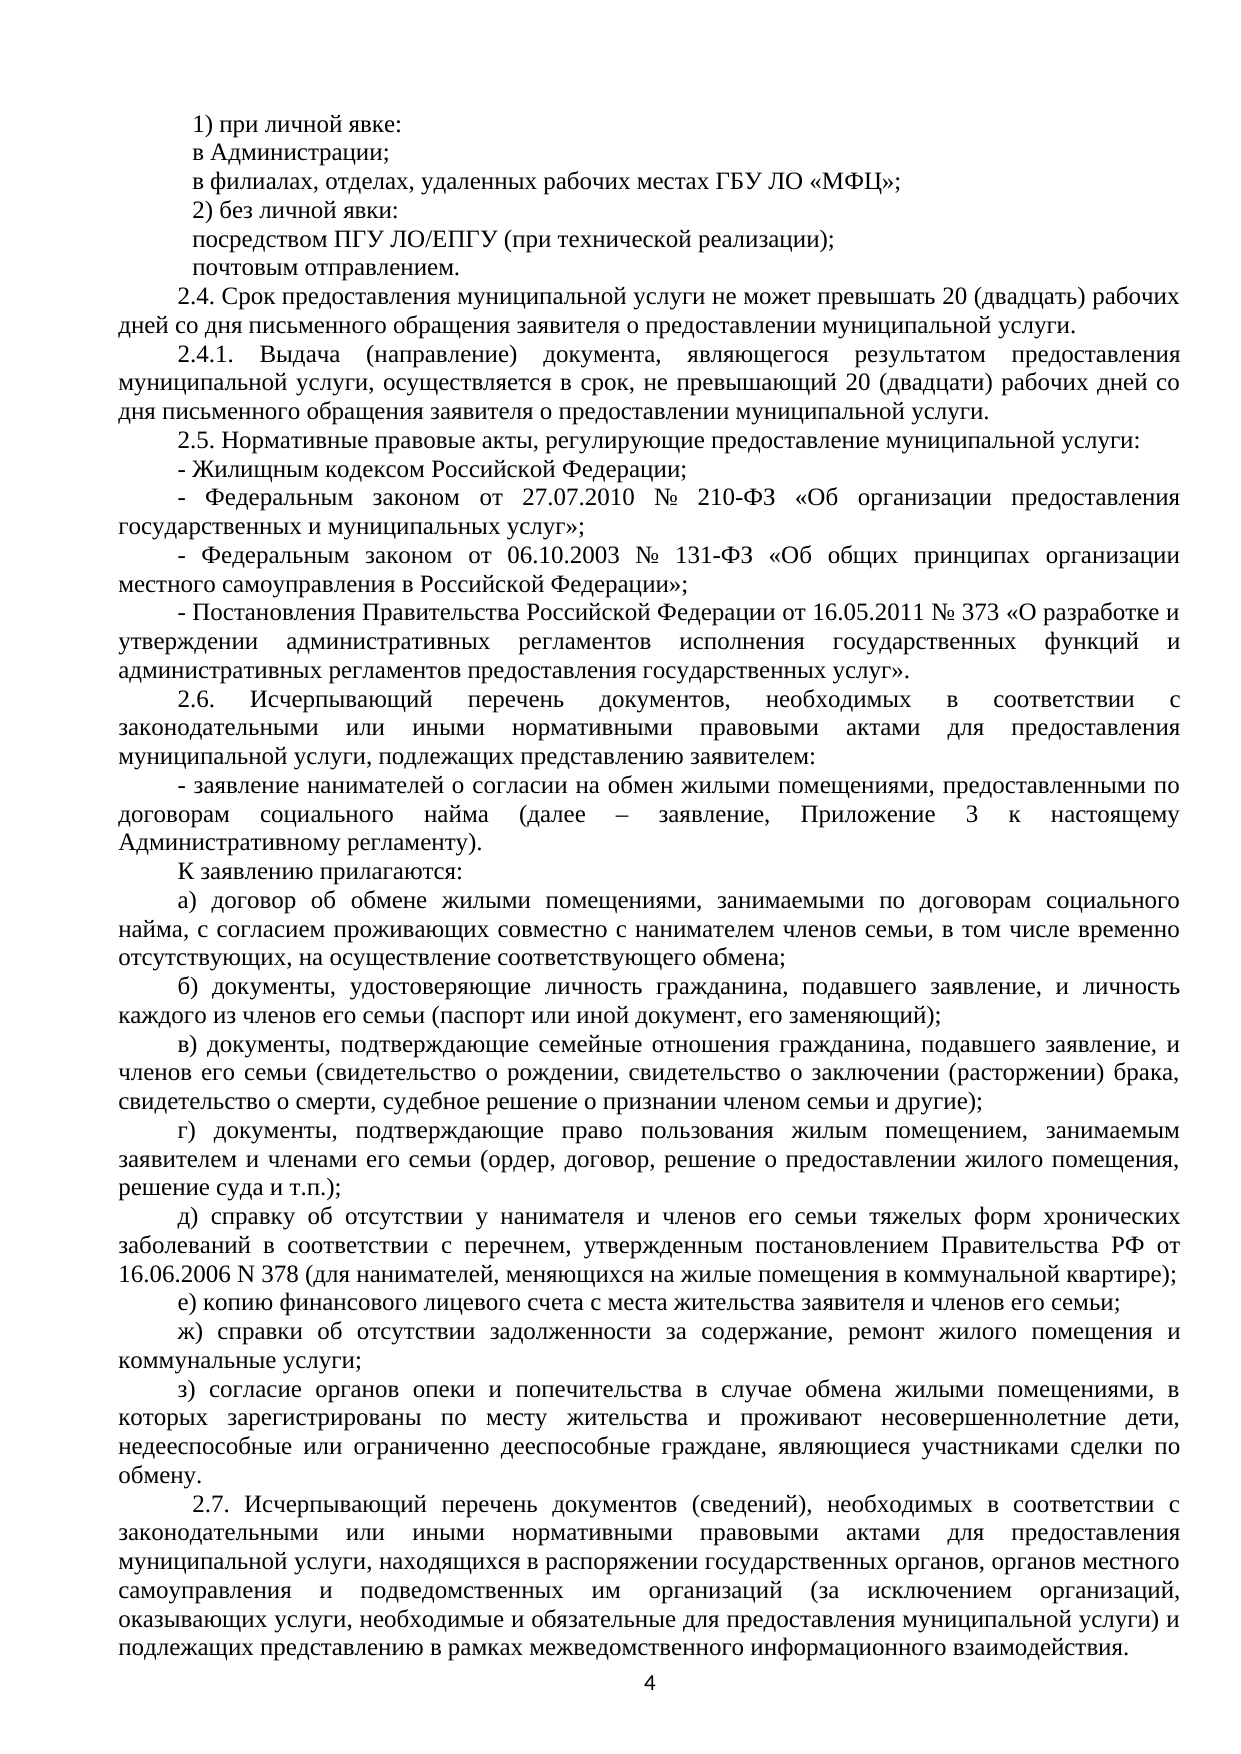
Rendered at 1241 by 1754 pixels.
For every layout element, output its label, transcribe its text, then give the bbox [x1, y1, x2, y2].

text - Федеральным законом от 27.07.2010 № 210-ФЗ «Об организации предоставления государственных и муниципальных услуг»; [118, 482, 1181, 540]
text 1) при личной явке: [118, 109, 1181, 137]
text - Постановления Правительства Российской Федерации от 16.05.2011 № 373 «О разработке и утверждении административных регламентов исполнения государственных функций и административных регламентов предоставления государственных услуг». [118, 597, 1181, 684]
text 2.4.1. Выдача (направление) документа, являющегося результатом предоставления муниципальной услуги, осуществляется в срок, не превышающий 20 (двадцати) рабочих дней со дня письменного обращения заявителя о предоставлении муниципальной услуги. [118, 339, 1181, 425]
text в Администрации; [118, 137, 1181, 166]
text 2.7. Исчерпывающий перечень документов (сведений), необходимых в соответствии с законодательными или иными нормативными правовыми актами для предоставления муниципальной услуги, находящихся в распоряжении государственных органов, органов местного самоуправления и подведомственных им организаций (за исключением организаций, оказывающих услуги, необходимые и обязательные для предоставления муниципальной услуги) и подлежащих представлению в рамках межведомственного информационного взаимодействия. [118, 1489, 1181, 1661]
text д) справку об отсутствии у нанимателя и членов его семьи тяжелых форм хронических заболеваний в соответствии с перечнем, утвержденным постановлением Правительства РФ от 16.06.2006 N 378 (для нанимателей, меняющихся на жилые помещения в коммунальной квартире); [118, 1201, 1181, 1287]
text в филиалах, отделах, удаленных рабочих местах ГБУ ЛО «МФЦ»; [118, 166, 1181, 195]
text 2) без личной явки: [118, 195, 1181, 224]
text - Жилищным кодексом Российской Федерации; [118, 454, 1181, 482]
text 2.4. Срок предоставления муниципальной услуги не может превышать 20 (двадцать) рабочих дней со дня письменного обращения заявителя о предоставлении муниципальной услуги. [118, 281, 1181, 339]
text почтовым отправлением. [118, 252, 1181, 281]
text з) согласие органов опеки и попечительства в случае обмена жилыми помещениями, в которых зарегистрированы по месту жительства и проживают несовершеннолетние дети, недееспособные или ограниченно дееспособные граждане, являющиеся участниками сделки по обмену. [118, 1374, 1181, 1489]
text посредством ПГУ ЛО/ЕПГУ (при технической реализации); [118, 224, 1181, 252]
text е) копию финансового лицевого счета с места жительства заявителя и членов его семьи; [118, 1287, 1181, 1316]
text в) документы, подтверждающие семейные отношения гражданина, подавшего заявление, и членов его семьи (свидетельство о рождении, свидетельство о заключении (расторжении) брака, свидетельство о смерти, судебное решение о признании членом семьи и другие); [118, 1029, 1181, 1115]
text а) договор об обмене жилыми помещениями, занимаемыми по договорам социального найма, с согласием проживающих совместно с нанимателем членов семьи, в том числе временно отсутствующих, на осуществление соответствующего обмена; [118, 885, 1181, 971]
text 2.5. Нормативные правовые акты, регулирующие предоставление муниципальной услуги: [118, 425, 1181, 454]
text К заявлению прилагаются: [118, 856, 1181, 885]
text ж) справки об отсутствии задолженности за содержание, ремонт жилого помещения и коммунальные услуги; [118, 1316, 1181, 1374]
text б) документы, удостоверяющие личность гражданина, подавшего заявление, и личность каждого из членов его семьи (паспорт или иной документ, его заменяющий); [118, 971, 1181, 1029]
text - Федеральным законом от 06.10.2003 № 131-ФЗ «Об общих принципах организации местного самоуправления в Российской Федерации»; [118, 540, 1181, 597]
text г) документы, подтверждающие право пользования жилым помещением, занимаемым заявителем и членами его семьи (ордер, договор, решение о предоставлении жилого помещения, решение суда и т.п.); [118, 1115, 1181, 1201]
text - заявление нанимателей о согласии на обмен жилыми помещениями, предоставленными по договорам социального найма (далее – заявление, Приложение 3 к настоящему Административному регламенту). [118, 770, 1181, 856]
text 2.6. Исчерпывающий перечень документов, необходимых в соответствии с законодательными или иными нормативными правовыми актами для предоставления муниципальной услуги, подлежащих представлению заявителем: [118, 684, 1181, 770]
